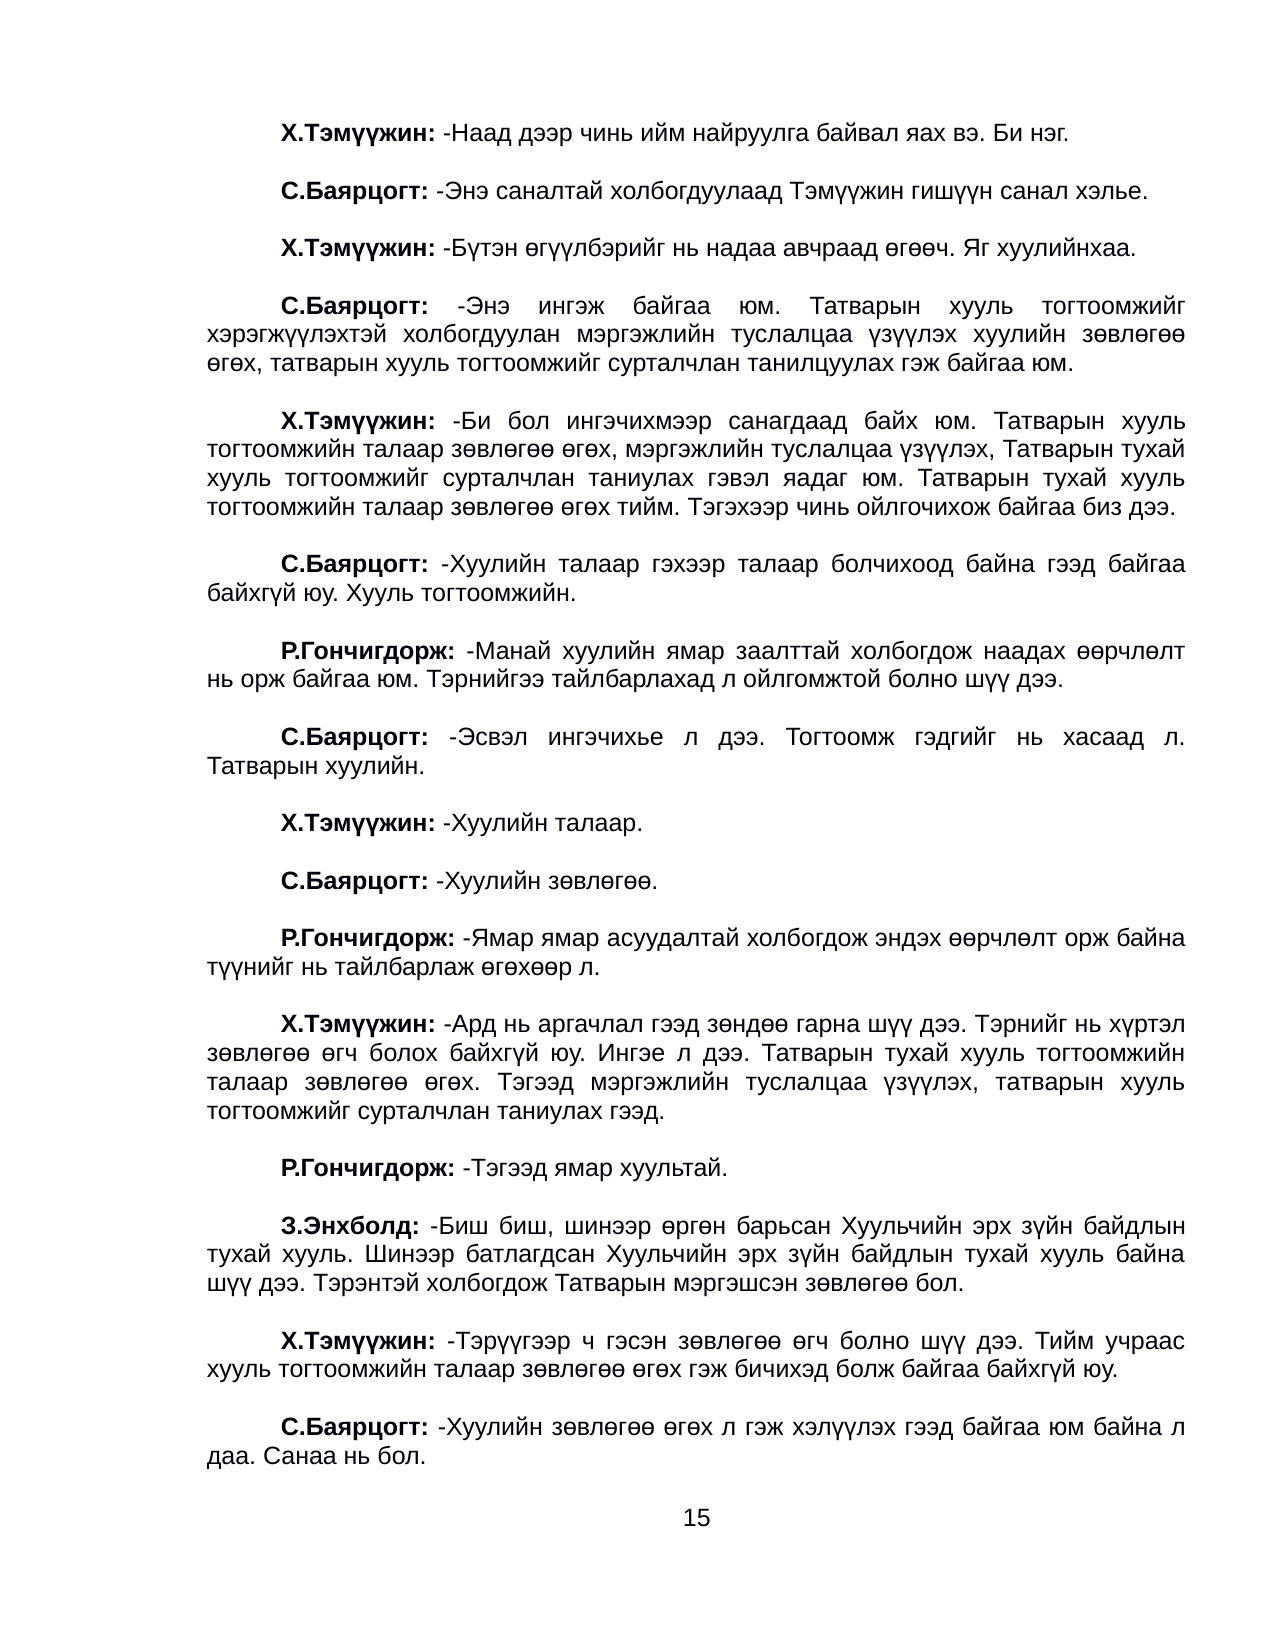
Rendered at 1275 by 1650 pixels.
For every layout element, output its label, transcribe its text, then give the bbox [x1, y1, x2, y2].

text Р.Гончигдорж: -Тэгээд ямар хуультай. [207, 1153, 1186, 1182]
text С.Баярцогт: -Энэ ингэж байгаа юм. Татварын хууль тогтоомжийг хэрэгжүүлэхтэй холбогдуулан мэргэжлийн туслалцаа үзүүлэх хуулийн зөвлөгөө өгөх, татварын хууль тогтоомжийг сурталчлан танилцуулах гэж байгаа юм. [207, 291, 1186, 377]
text С.Баярцогт: -Хуулийн талаар гэхээр талаар болчихоод байна гээд байгаа байхгүй юу. Хууль тогтоомжийн. [207, 549, 1186, 607]
text С.Баярцогт: -Энэ саналтай холбогдуулаад Тэмүүжин гишүүн санал хэлье. [207, 176, 1186, 204]
text З.Энхболд: -Биш биш, шинээр өргөн барьсан Хуульчийн эрх зүйн байдлын тухай хууль. Шинээр батлагдсан Хуульчийн эрх зүйн байдлын тухай хууль байна шүү дээ. Тэрэнтэй холбогдож Татварын мэргэшсэн зөвлөгөө бол. [207, 1211, 1186, 1297]
text Х.Тэмүүжин: -Тэрүүгээр ч гэсэн зөвлөгөө өгч болно шүү дээ. Тийм учраас хууль тогтоомжийн талаар зөвлөгөө өгөх гэж бичихэд болж байгаа байхгүй юу. [207, 1326, 1186, 1383]
text С.Баярцогт: -Эсвэл ингэчихье л дээ. Тогтоомж гэдгийг нь хасаад л. Татварын хуулийн. [207, 722, 1186, 779]
text Х.Тэмүүжин: -Ард нь аргачлал гээд зөндөө гарна шүү дээ. Тэрнийг нь хүртэл зөвлөгөө өгч болох байхгүй юу. Ингэе л дээ. Татварын тухай хууль тогтоомжийн талаар зөвлөгөө өгөх. Тэгээд мэргэжлийн туслалцаа үзүүлэх, татварын хууль тогтоомжийг сурталчлан таниулах гээд. [207, 1009, 1186, 1124]
text С.Баярцогт: -Хуулийн зөвлөгөө өгөх л гэж хэлүүлэх гээд байгаа юм байна л даа. Санаа нь бол. [207, 1412, 1186, 1469]
text Х.Тэмүүжин: -Хуулийн талаар. [207, 808, 1186, 837]
text С.Баярцогт: -Хуулийн зөвлөгөө. [207, 866, 1186, 894]
text Х.Тэмүүжин: -Бүтэн өгүүлбэрийг нь надаа авчраад өгөөч. Яг хуулийнхаа. [207, 233, 1186, 262]
text Х.Тэмүүжин: -Би бол ингэчихмээр санагдаад байх юм. Татварын хууль тогтоомжийн талаар зөвлөгөө өгөх, мэргэжлийн туслалцаа үзүүлэх, Татварын тухай хууль тогтоомжийг сурталчлан таниулах гэвэл яадаг юм. Татварын тухай хууль тогтоомжийн талаар зөвлөгөө өгөх тийм. Тэгэхээр чинь ойлгочихож байгаа биз дээ. [207, 406, 1186, 521]
text Х.Тэмүүжин: -Наад дээр чинь ийм найруулга байвал яах вэ. Би нэг. [207, 118, 1186, 147]
text Р.Гончигдорж: -Манай хуулийн ямар заалттай холбогдож наадах өөрчлөлт нь орж байгаа юм. Тэрнийгээ тайлбарлахад л ойлгомжтой болно шүү дээ. [207, 636, 1186, 693]
text Р.Гончигдорж: -Ямар ямар асуудалтай холбогдож эндэх өөрчлөлт орж байна түүнийг нь тайлбарлаж өгөхөөр л. [207, 923, 1186, 981]
